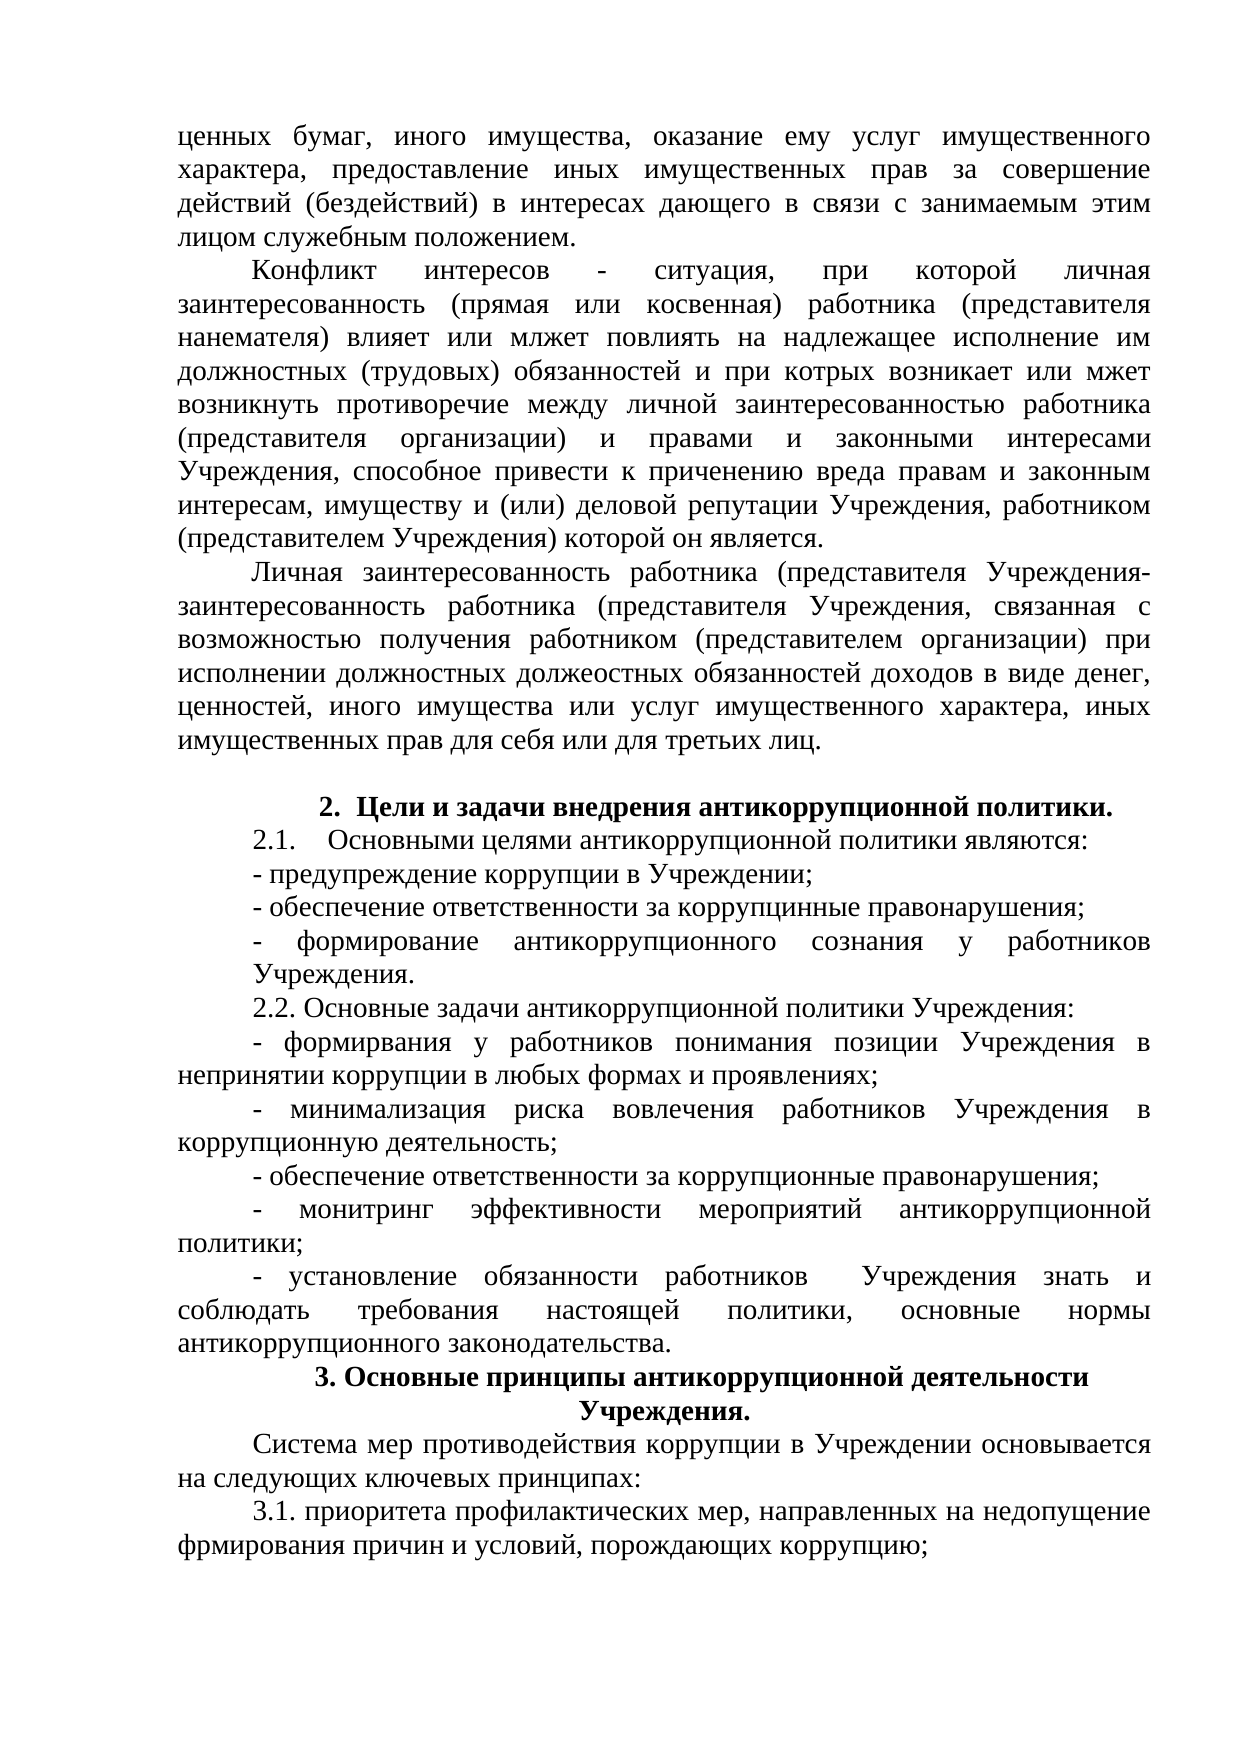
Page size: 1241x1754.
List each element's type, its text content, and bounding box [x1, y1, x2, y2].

list Конфликт интересов - ситуация, при которой личная заинтересованность (прямая или косвенная) работника (представителя нанемателя) влияет или млжет повлиять на надлежащее исполнение им должностных (трудовых) обязанностей и при котрых возникает или мжет возникнуть противоречие между личной заинтересованностью работника (представителя организации) и правами и законными интересами Учреждения, способное привести к приченению вреда правам и законным интересам, имуществу и (или) деловой репутации Учреждения, работником (представителем Учреждения) которой он является. [177, 252, 1152, 554]
list - обеспечение ответственности за коррупцинные правонарушения; [252, 889, 1152, 923]
list - формирвания у работников понимания позиции Учреждения в непринятии коррупции в любых формах и проявлениях; [177, 1024, 1152, 1091]
list Система мер противодействия коррупции в Учреждении основывается на следующих ключевых принципах: [177, 1426, 1152, 1493]
list - формирование антикоррупционного сознания у работников Учреждения. [252, 923, 1152, 990]
list 3.1. приоритета профилактических мер, направленных на недопущение фрмирования причин и условий, порождающих коррупцию; [177, 1493, 1152, 1560]
list 3. Основные принципы антикоррупционной деятельности Учреждения. [177, 1359, 1152, 1426]
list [177, 118, 1152, 252]
list - установление обязанности работников Учреждения знать и соблюдать требования настоящей политики, основные нормы антикоррупционного законодательства. [177, 1258, 1152, 1359]
list Основными целями антикоррупционной политики являются: [252, 822, 1152, 856]
list - монитринг эффективности мероприятий антикоррупционной политики; [177, 1191, 1152, 1258]
list - минимализация риска вовлечения работников Учреждения в коррупционную деятельность; [177, 1091, 1152, 1158]
list Личная заинтересованность работника (представителя Учреждения- заинтересованность работника (представителя Учреждения, связанная с возможностью получения работником (представителем организации) при исполнении должностных должеостных обязанностей доходов в виде денег, ценностей, иного имущества или услуг имущественного характера, иных имущественных прав для себя или для третьих лиц. [177, 554, 1152, 755]
list - предупреждение коррупции в Учреждении; [252, 856, 1152, 889]
list 2.2. Основные задачи антикоррупционной политики Учреждения: [252, 990, 1152, 1024]
list - обеспечение ответственности за коррупционные правонарушения; [177, 1158, 1152, 1191]
list Цели и задачи внедрения антикоррупционной политики. [281, 789, 1152, 822]
